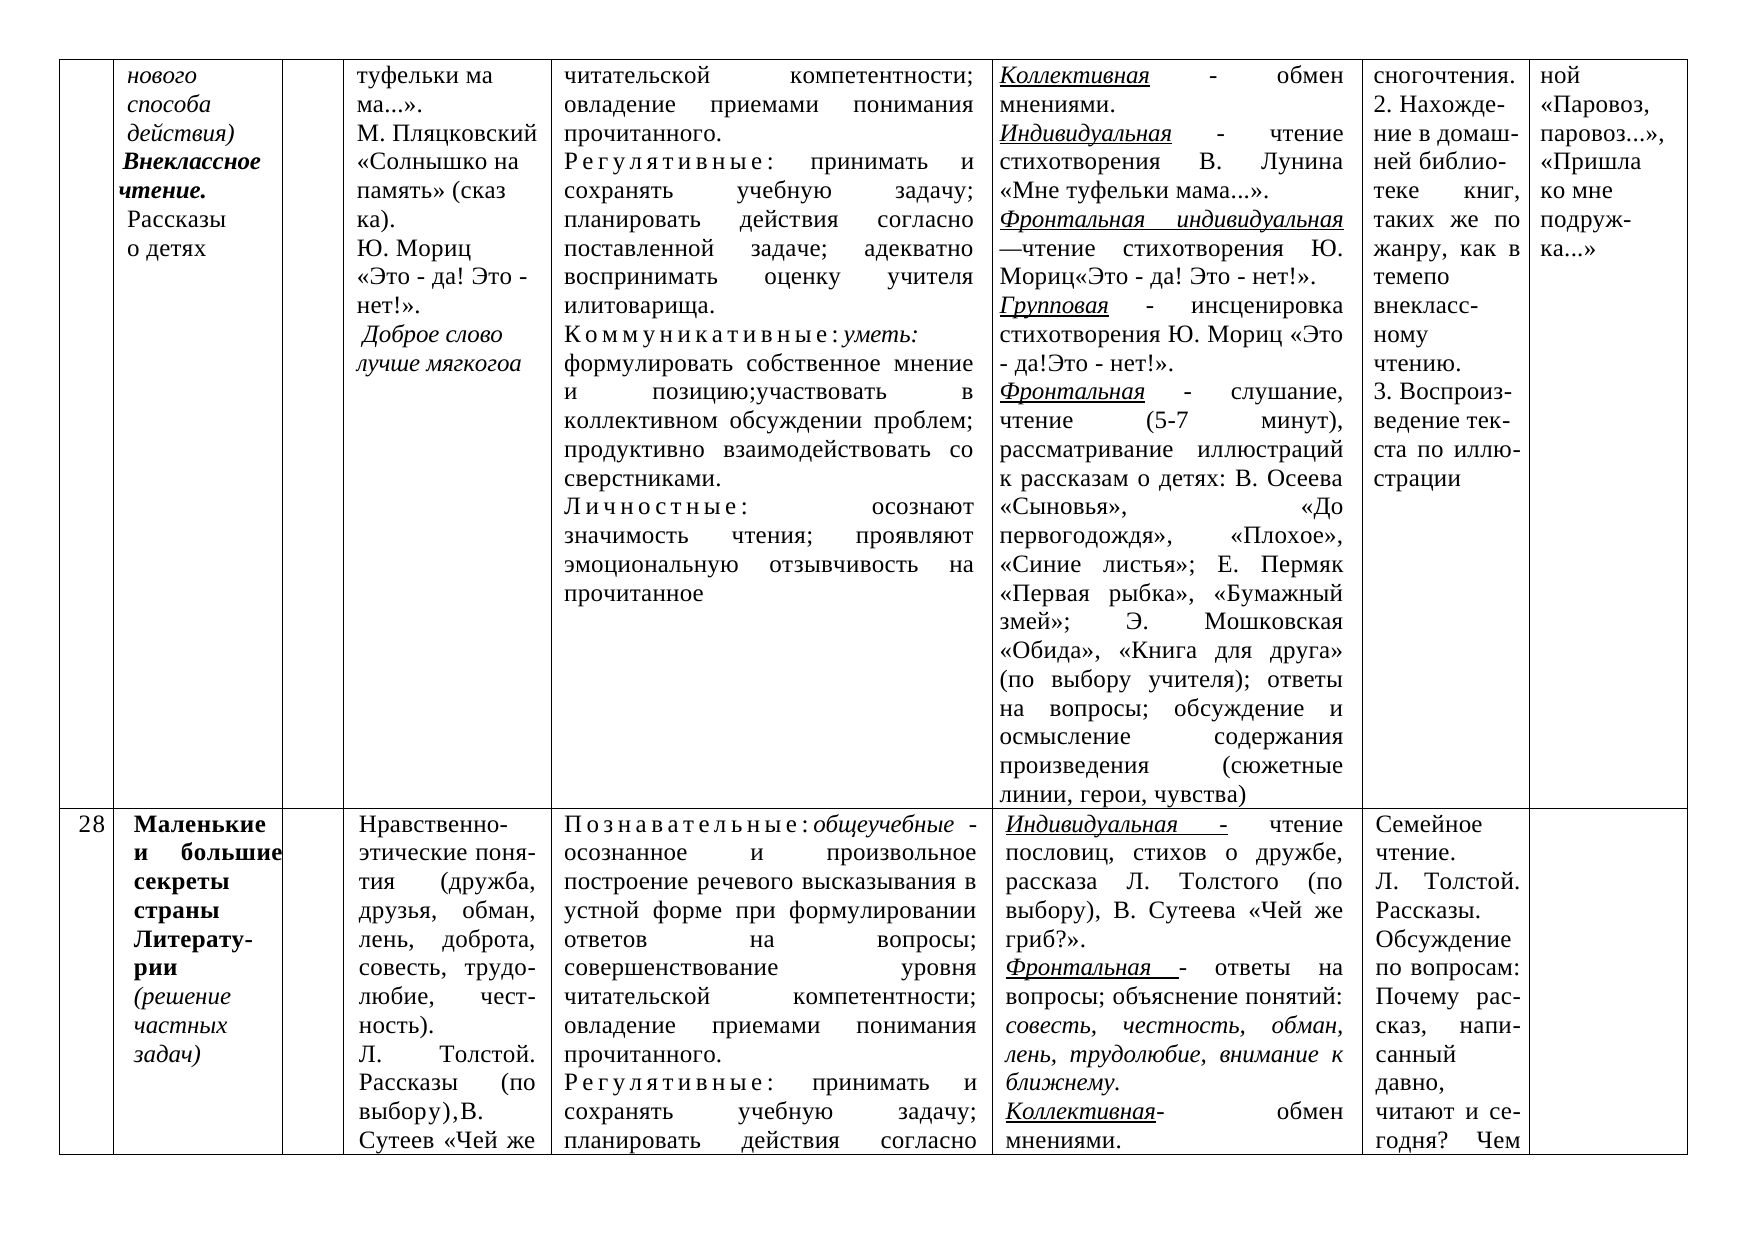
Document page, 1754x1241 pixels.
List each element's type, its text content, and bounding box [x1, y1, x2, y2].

table_cell [283, 60, 343, 808]
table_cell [1363, 809, 1529, 1154]
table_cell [993, 60, 1362, 808]
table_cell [344, 60, 551, 808]
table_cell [552, 60, 992, 808]
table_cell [993, 809, 1362, 1154]
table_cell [1363, 60, 1529, 808]
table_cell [114, 809, 282, 1154]
table_cell [1530, 809, 1687, 1154]
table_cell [344, 809, 551, 1154]
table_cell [552, 809, 992, 1154]
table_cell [1530, 60, 1687, 808]
table_cell 27 [60, 60, 113, 808]
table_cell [114, 60, 282, 808]
table_cell [283, 809, 343, 1154]
table_cell 28 [60, 809, 113, 1154]
